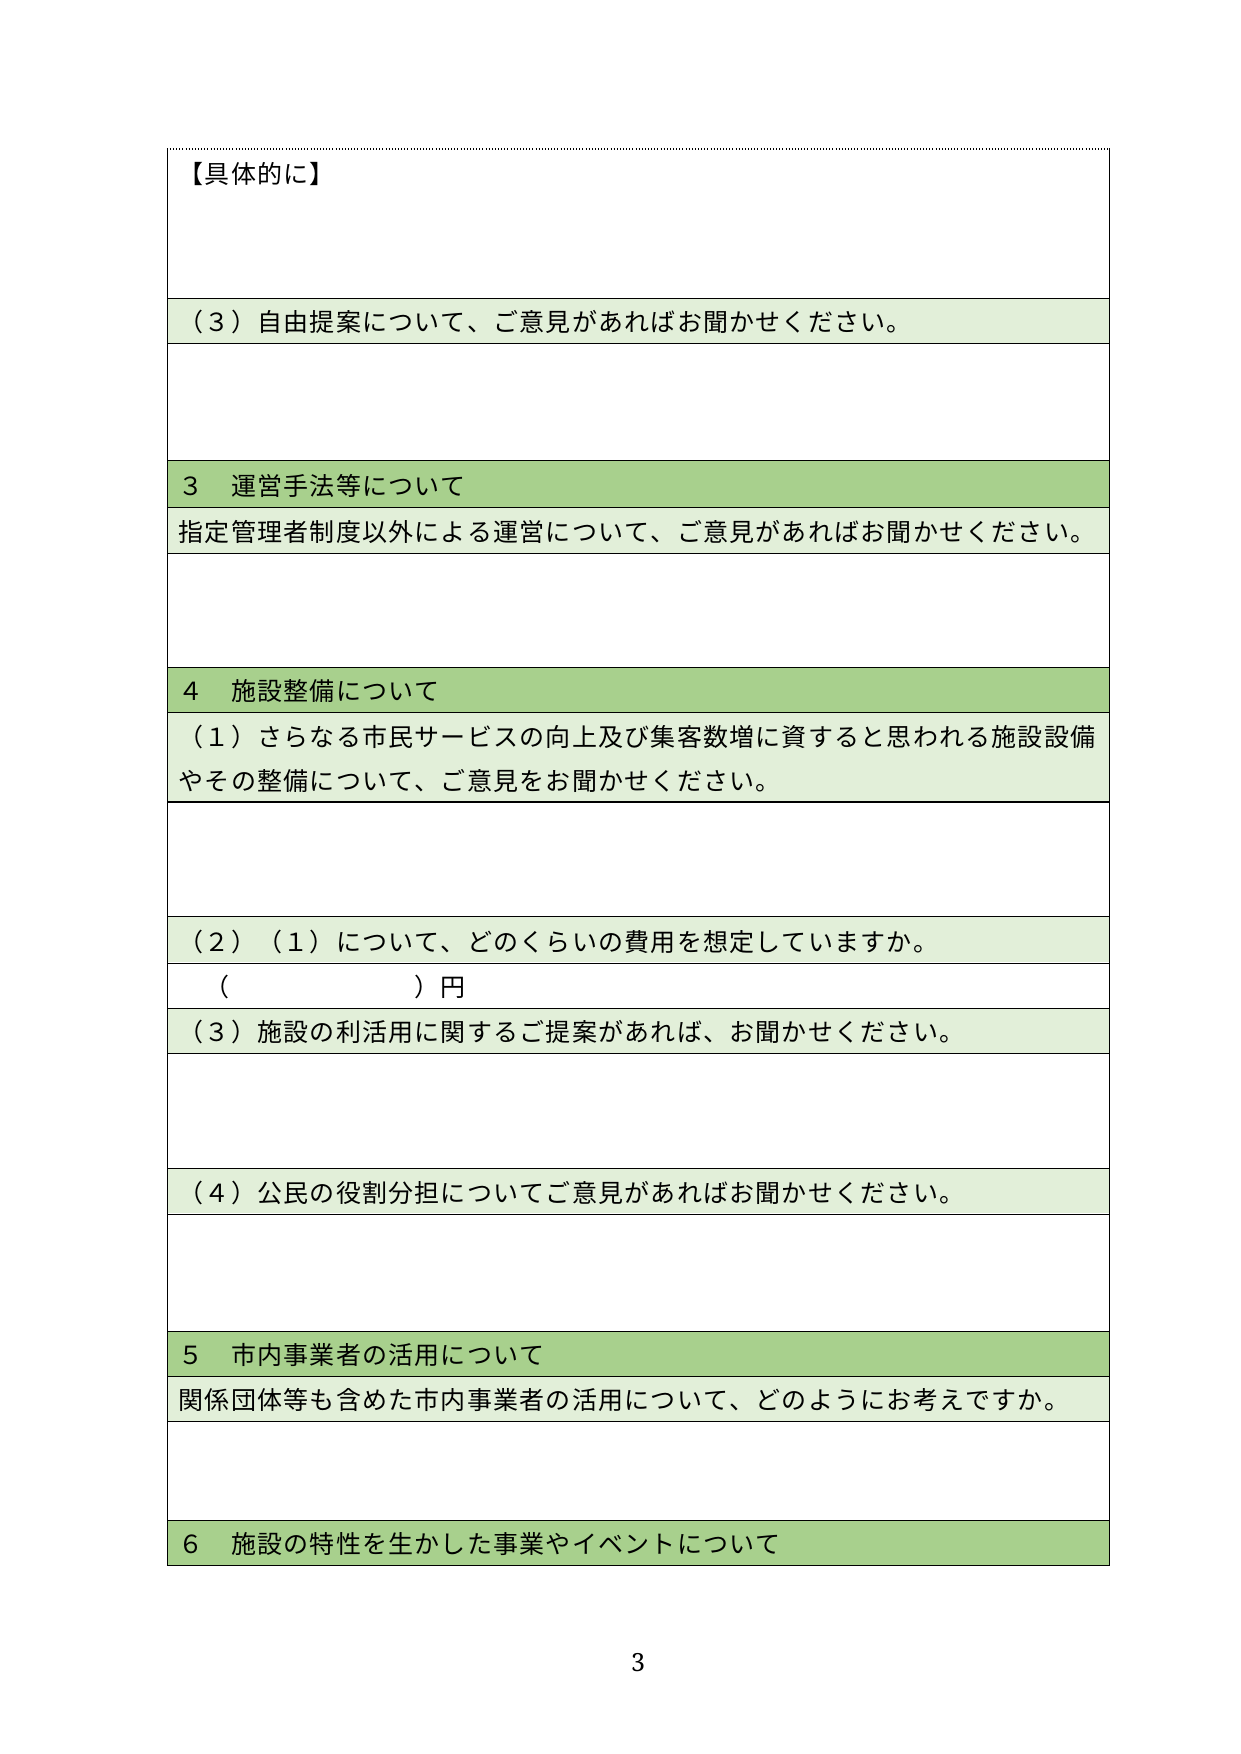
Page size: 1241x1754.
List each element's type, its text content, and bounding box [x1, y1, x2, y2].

table_cell [168, 554, 1109, 667]
table_cell 関係団体等も含めた市内事業者の活用について、どのようにお考えですか。 [168, 1377, 1109, 1421]
table_cell （４）公民の役割分担についてご意見があればお聞かせください。 [168, 1169, 1109, 1213]
table_cell ５ 市内事業者の活用について [168, 1332, 1109, 1376]
table_cell [168, 1422, 1109, 1519]
table_cell （３）施設の利活用に関するご提案があれば、お聞かせください。 [168, 1009, 1109, 1053]
table_cell 【具体的に】 [168, 148, 1109, 298]
table_cell [168, 803, 1109, 916]
table_cell [168, 1054, 1109, 1168]
table_cell ３ 運営手法等について [168, 461, 1109, 507]
table_cell （３）自由提案について、ご意見があればお聞かせください。 [168, 299, 1109, 343]
table_cell （２）（１）について、どのくらいの費用を想定していますか。 [168, 917, 1109, 962]
table_cell （ ）円 [168, 964, 1109, 1008]
table_cell 指定管理者制度以外による運営について、ご意見があればお聞かせください。 [168, 508, 1109, 553]
table_cell ６ 施設の特性を生かした事業やイベントについて [168, 1521, 1109, 1565]
table_cell ４ 施設整備について [168, 668, 1109, 712]
table_cell （１）さらなる市民サービスの向上及び集客数増に資すると思われる施設設備やその整備について、ご意見をお聞かせください。 [168, 713, 1109, 801]
table_cell [168, 344, 1109, 460]
table_cell [168, 1215, 1109, 1331]
